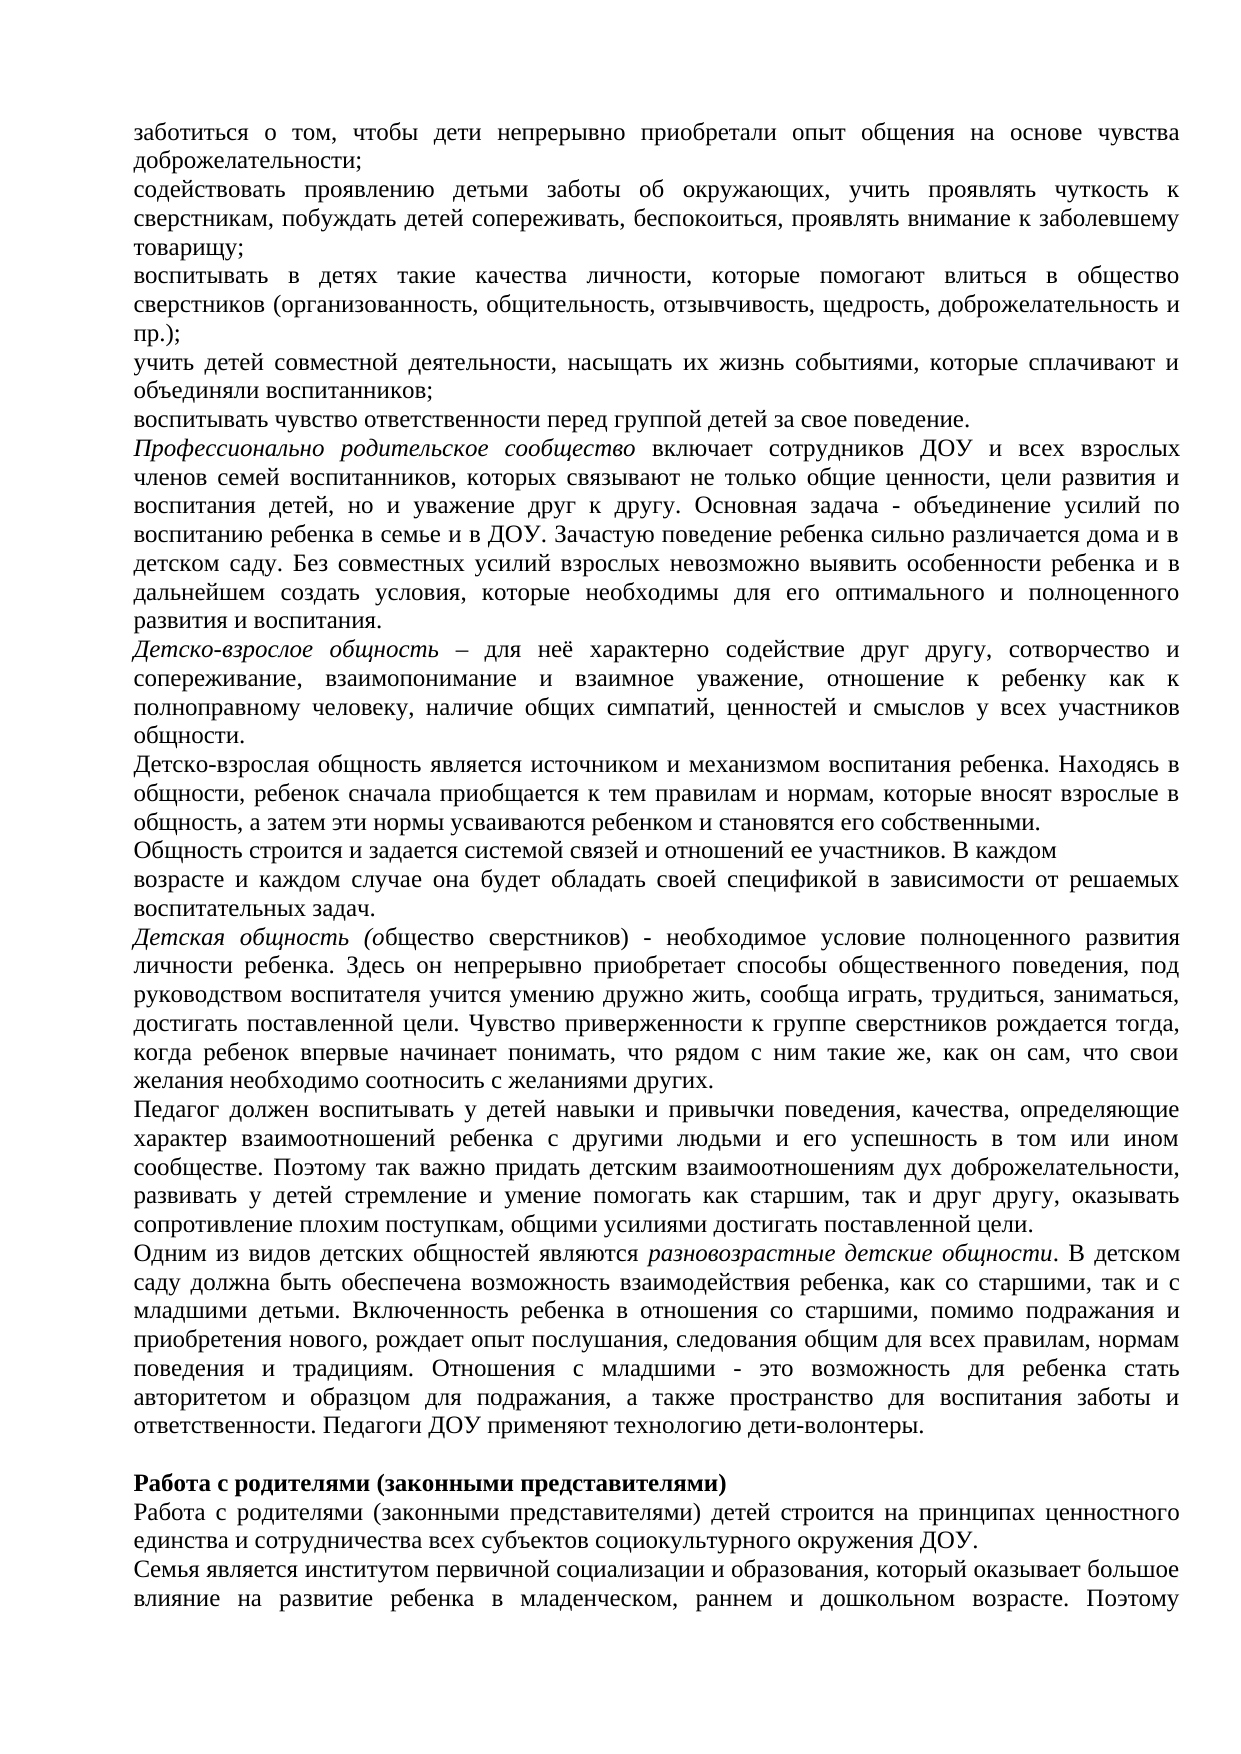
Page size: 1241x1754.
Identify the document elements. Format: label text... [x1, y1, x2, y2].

text воспитывать чувство ответственности перед группой детей за свое поведение. [133, 404, 1181, 433]
text содействовать проявлению детьми заботы об окружающих, учить проявлять чуткость к сверстникам, побуждать детей сопереживать, беспокоиться, проявлять внимание к заболевшему товарищу; [133, 174, 1181, 260]
text Детско-взрослое общность – для неё характерно содействие друг другу, сотворчество и сопереживание, взаимопонимание и взаимное уважение, отношение к ребенку как к полноправному человеку, наличие общих симпатий, ценностей и смыслов у всех участников общности. [133, 634, 1181, 749]
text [133, 1554, 1181, 1612]
text Детская общность (общество сверстников) - необходимое условие полноценного развития личности ребенка. Здесь он непрерывно приобретает способы общественного поведения, под руководством воспитателя учится умению дружно жить, сообща играть, трудиться, заниматься, достигать поставленной цели. Чувство приверженности к группе сверстников рождается тогда, когда ребенок впервые начинает понимать, что рядом с ним такие же, как он сам, что свои желания необходимо соотносить с желаниями других. [133, 922, 1181, 1094]
text Педагог должен воспитывать у детей навыки и привычки поведения, качества, определяющие характер взаимоотношений ребенка с другими людьми и его успешность в том или ином сообществе. Поэтому так важно придать детским взаимоотношениям дух доброжелательности, развивать у детей стремление и умение помогать как старшим, так и друг другу, оказывать сопротивление плохим поступкам, общими усилиями достигать поставленной цели. [133, 1094, 1181, 1238]
text Общность строится и задается системой связей и отношений ее участников. В каждом [133, 835, 1181, 864]
text возрасте и каждом случае она будет обладать своей спецификой в зависимости от решаемых воспитательных задач. [133, 864, 1181, 922]
text заботиться о том, чтобы дети непрерывно приобретали опыт общения на основе чувства доброжелательности; [133, 117, 1181, 174]
text учить детей совместной деятельности, насыщать их жизнь событиями, которые сплачивают и объединяли воспитанников; [133, 347, 1181, 404]
text Детско-взрослая общность является источником и механизмом воспитания ребенка. Находясь в общности, ребенок сначала приобщается к тем правилам и нормам, которые вносят взрослые в общность, а затем эти нормы усваиваются ребенком и становятся его собственными. [133, 749, 1181, 835]
text воспитывать в детях такие качества личности, которые помогают влиться в общество сверстников (организованность, общительность, отзывчивость, щедрость, доброжелательность и пр.); [133, 260, 1181, 347]
text Одним из видов детских общностей являются разновозрастные детские общности. В детском саду должна быть обеспечена возможность взаимодействия ребенка, как со старшими, так и с младшими детьми. Включенность ребенка в отношения со старшими, помимо подражания и приобретения нового, рождает опыт послушания, следования общим для всех правилам, нормам поведения и традициям. Отношения с младшими - это возможность для ребенка стать авторитетом и образцом для подражания, а также пространство для воспитания заботы и ответственности. Педагоги ДОУ применяют технологию дети-волонтеры. [133, 1238, 1181, 1439]
text Профессионально­ родительское сообщество включает сотрудников ДОУ и всех взрослых членов семей воспитанников, которых связывают не только общие ценности, цели развития и воспитания детей, но и уважение друг к другу. Основная задача - объединение усилий по воспитанию ребенка в семье и в ДОУ. Зачастую поведение ребенка сильно различается дома и в детском саду. Без совместных усилий взрослых невозможно выявить особенности ребенка и в дальнейшем создать условия, которые необходимы для его оптимального и полноценного развития и воспитания. [133, 433, 1181, 634]
text Работа с родителями (законными представителями) [133, 1468, 1181, 1497]
text Работа с родителями (законными представителями) детей строится на принципах ценностного единства и сотрудничества всех субъектов социокультурного окружения ДОУ. [133, 1497, 1181, 1554]
